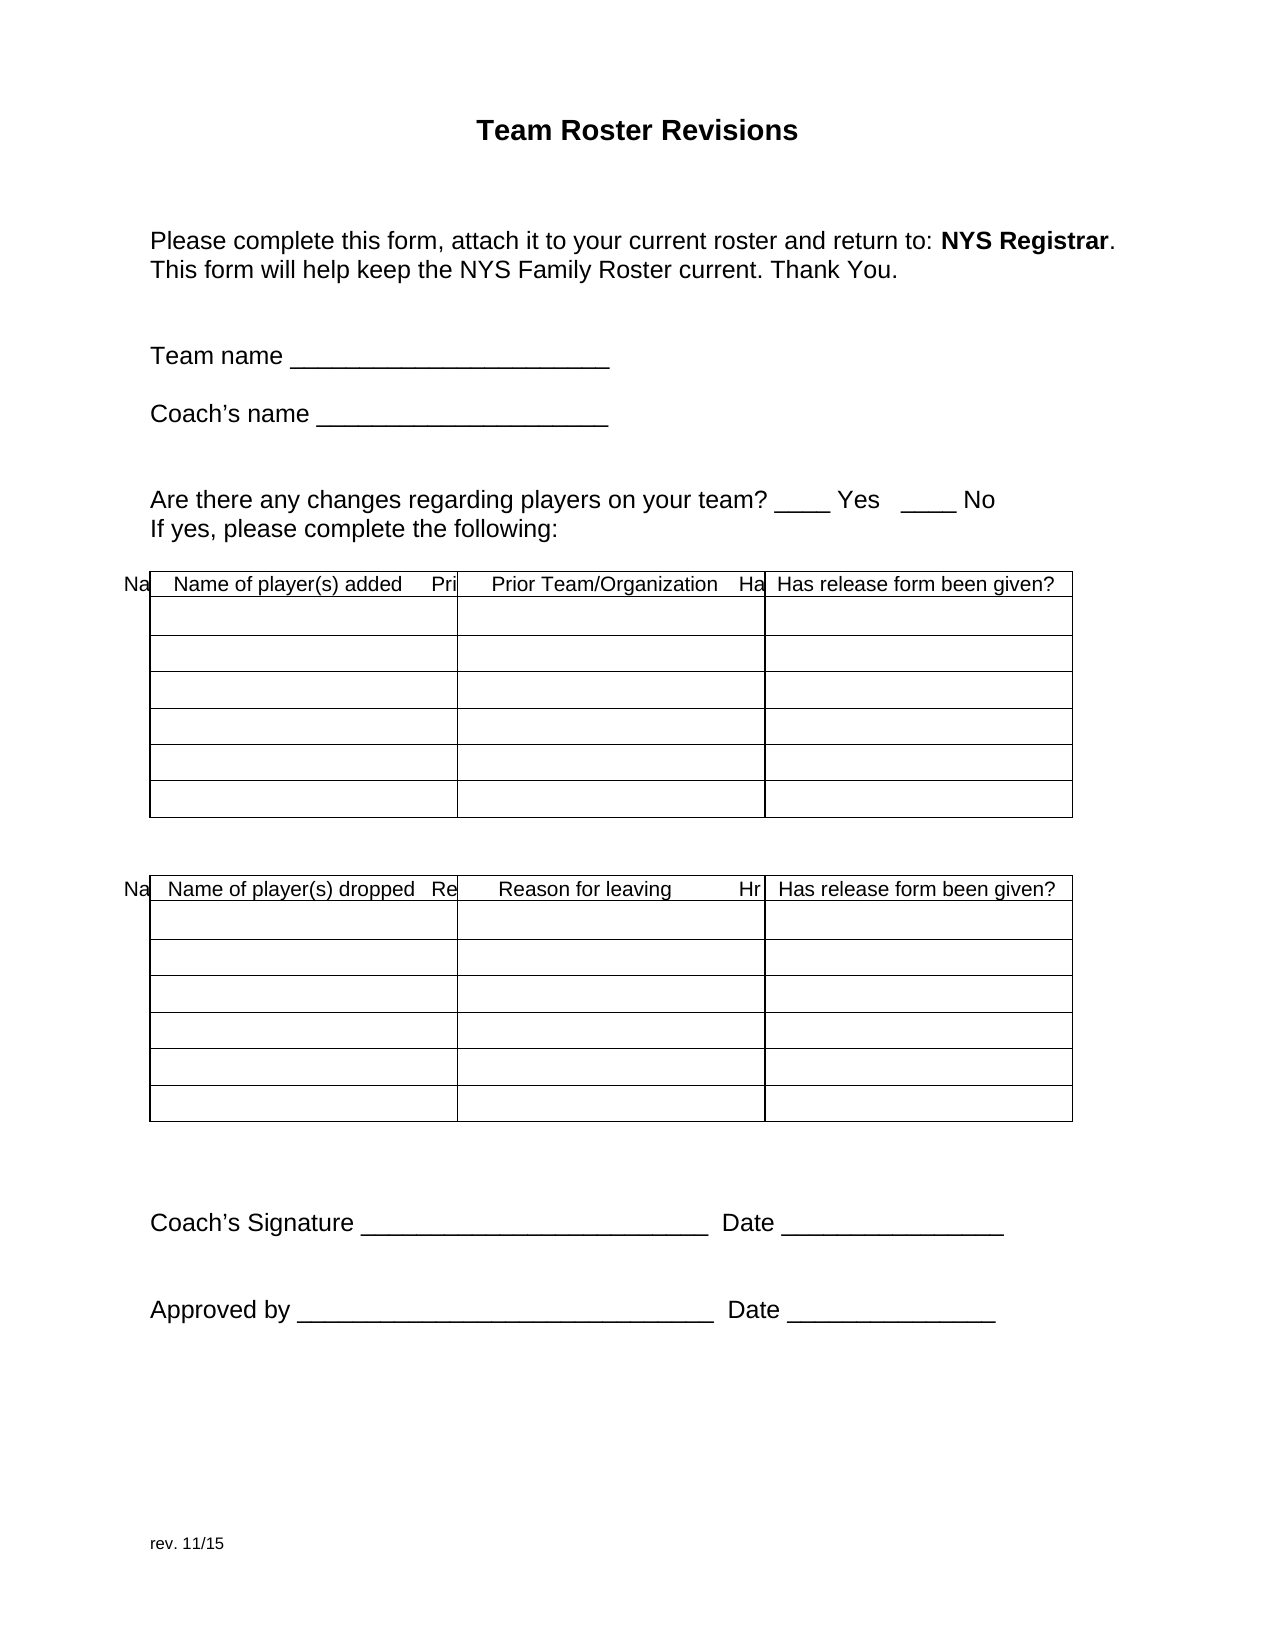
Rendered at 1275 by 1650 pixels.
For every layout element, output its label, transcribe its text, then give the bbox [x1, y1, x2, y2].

table_header Na Name of player(s) added [151, 572, 457, 596]
table_cell [458, 1086, 764, 1121]
table_header Ha Has release form been given? [766, 572, 1072, 596]
text Coach’s name _____________________ [150, 399, 1200, 427]
table_cell [458, 1013, 764, 1048]
text Are there any changes regarding players on your team? ____ Yes ____ No [150, 485, 1200, 514]
table_cell [458, 781, 764, 817]
table_cell [766, 745, 1072, 780]
table_cell [151, 976, 457, 1012]
table_cell [458, 672, 764, 707]
table_cell [151, 1049, 457, 1084]
table_cell [766, 636, 1072, 671]
table_cell [766, 1049, 1072, 1084]
text Coach’s Signature _________________________ Date ________________ [150, 1208, 1200, 1237]
table_cell [151, 745, 457, 780]
table_cell [766, 976, 1072, 1012]
table_cell [151, 597, 457, 634]
table_cell [151, 709, 457, 744]
table_cell [151, 901, 457, 939]
table_cell [458, 745, 764, 780]
table_cell [151, 1086, 457, 1121]
text Please complete this form, attach it to your current roster and return to: NYS Registrar. This form will help keep the NYS Family Roster current. Thank You. [150, 226, 1200, 284]
table_cell [151, 636, 457, 671]
table_cell [151, 940, 457, 975]
table_header Re Reason for leaving [458, 876, 764, 900]
table_cell [458, 636, 764, 671]
table_cell [458, 976, 764, 1012]
table_cell [458, 1049, 764, 1084]
table_header Na Name of player(s) dropped [151, 876, 457, 900]
table_cell [766, 901, 1072, 939]
table_cell [766, 597, 1072, 634]
table_cell [151, 781, 457, 817]
table_cell [766, 1013, 1072, 1048]
table_cell [766, 781, 1072, 817]
table_cell [766, 940, 1072, 975]
text Approved by ______________________________ Date _______________ [150, 1294, 1200, 1323]
table_cell [766, 709, 1072, 744]
table_cell [458, 597, 764, 634]
table_cell [458, 901, 764, 939]
text Team name _______________________ [150, 341, 1200, 370]
text If yes, please complete the following: [150, 514, 1200, 542]
table_cell [766, 1086, 1072, 1121]
table_cell [458, 709, 764, 744]
table_header Hr Has release form been given? [766, 876, 1072, 900]
table_header Pri Prior Team/Organization [458, 572, 764, 596]
table_cell [458, 940, 764, 975]
table_cell [151, 1013, 457, 1048]
table_cell [766, 672, 1072, 707]
text rev. 11/15 [150, 1534, 1200, 1553]
table_cell [151, 672, 457, 707]
